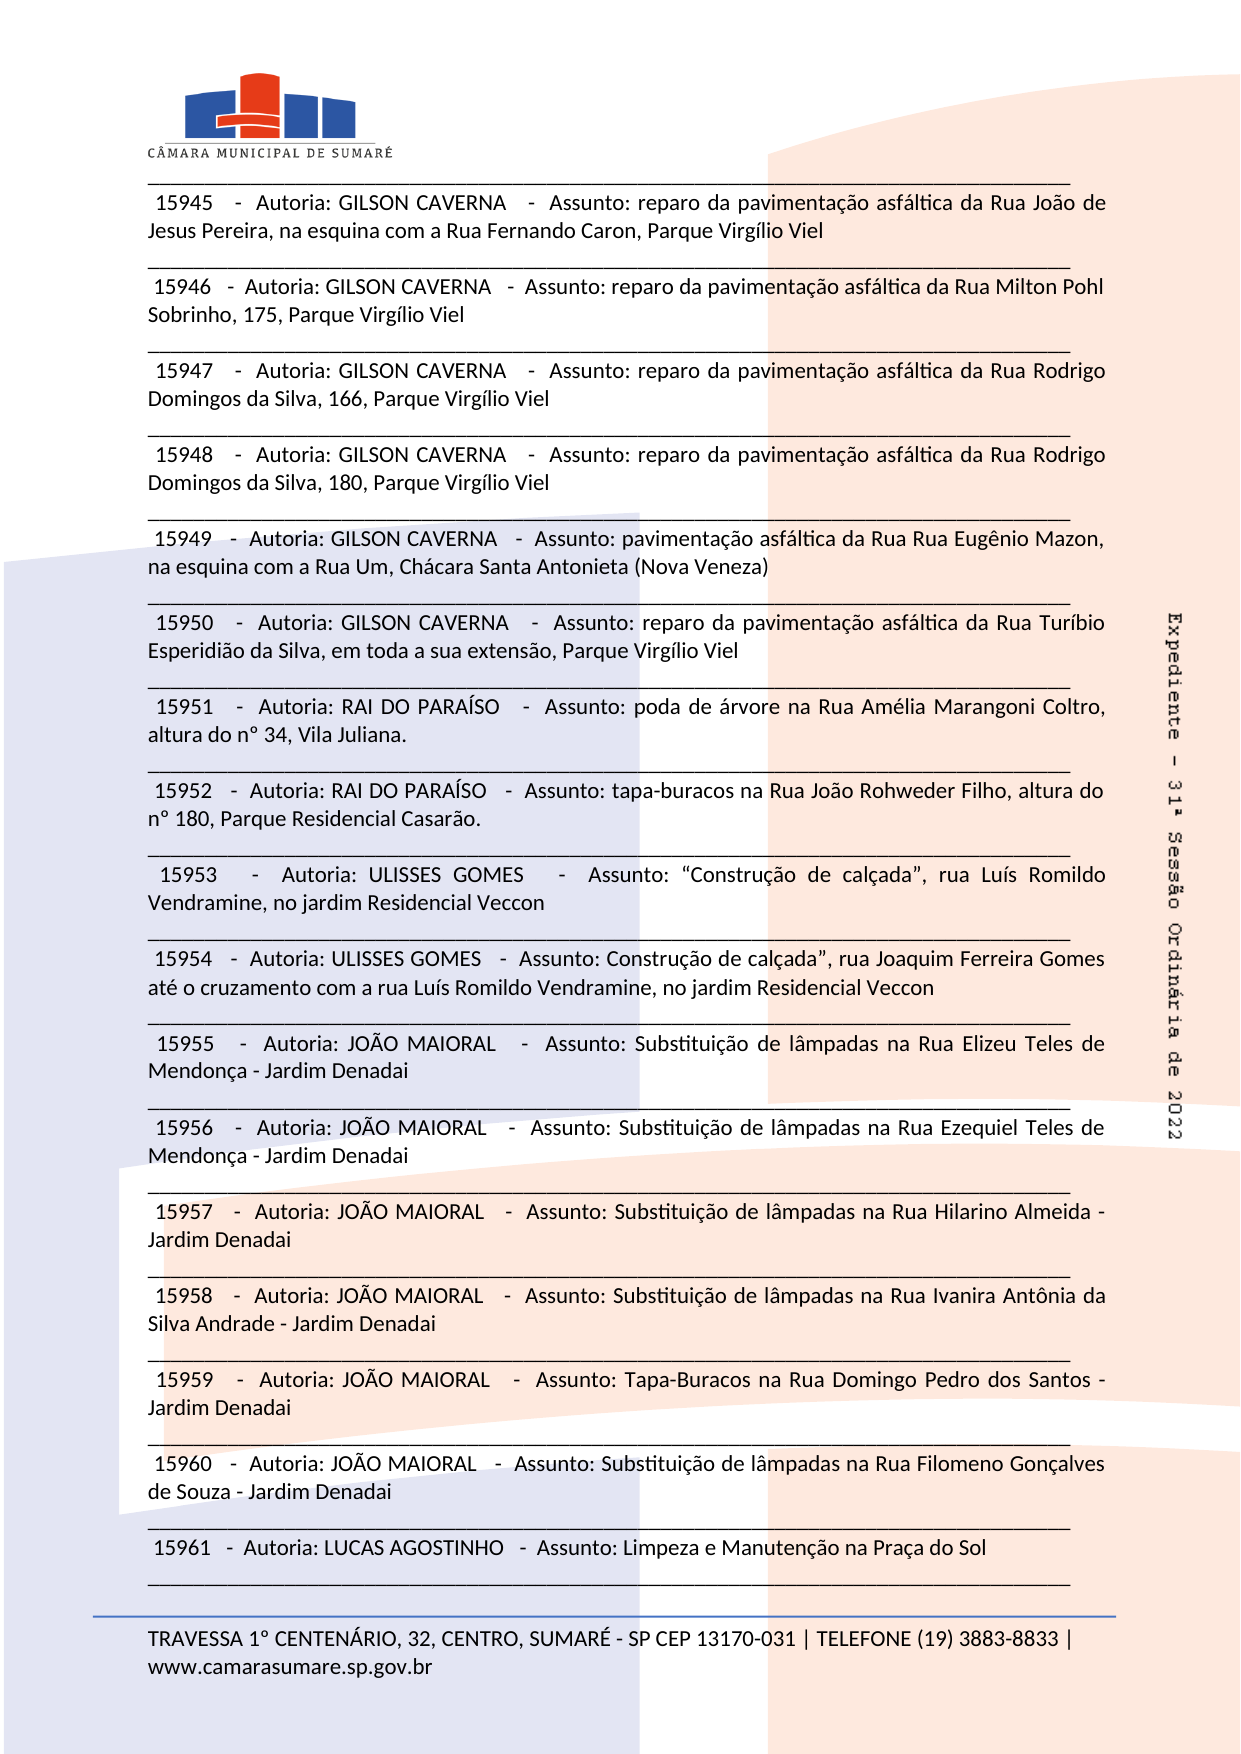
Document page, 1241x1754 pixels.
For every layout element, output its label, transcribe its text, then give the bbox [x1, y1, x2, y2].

text _________________________________________________________________________________ [148, 1505, 1107, 1533]
text _________________________________________________________________________________ [148, 1253, 1107, 1281]
text 15954 - Autoria: ULISSES GOMES - Assunto: Construção de calçada”, rua Joaquim Ferreira Gomes até o cruzamento com a rua Luís Romildo Vendramine, no jardim Residencial Veccon [148, 944, 1107, 1001]
text _________________________________________________________________________________ [148, 832, 1107, 861]
text _________________________________________________________________________________ [148, 496, 1107, 524]
text 15960 - Autoria: JOÃO MAIORAL - Assunto: Substituição de lâmpadas na Rua Filomeno Gonçalves de Souza - Jardim Denadai [148, 1449, 1107, 1505]
text 15946 - Autoria: GILSON CAVERNA - Assunto: reparo da pavimentação asfáltica da Rua Milton Pohl Sobrinho, 175, Parque Virgílio Viel [148, 272, 1107, 328]
text _________________________________________________________________________________ [148, 917, 1107, 944]
text 15951 - Autoria: RAI DO PARAÍSO - Assunto: poda de árvore na Rua Amélia Marangoni Coltro, altura do nº 34, Vila Juliana. [148, 692, 1107, 748]
text _________________________________________________________________________________ [148, 1561, 1107, 1589]
text _________________________________________________________________________________ [148, 1001, 1107, 1029]
text _________________________________________________________________________________ [148, 1169, 1107, 1197]
text 15958 - Autoria: JOÃO MAIORAL - Assunto: Substituição de lâmpadas na Rua Ivanira Antônia da Silva Andrade - Jardim Denadai [148, 1281, 1107, 1337]
text 15955 - Autoria: JOÃO MAIORAL - Assunto: Substituição de lâmpadas na Rua Elizeu Teles de Mendonça - Jardim Denadai [148, 1029, 1107, 1085]
text 15957 - Autoria: JOÃO MAIORAL - Assunto: Substituição de lâmpadas na Rua Hilarino Almeida - Jardim Denadai [148, 1197, 1107, 1253]
text _________________________________________________________________________________ [148, 664, 1107, 692]
text _________________________________________________________________________________ [148, 412, 1107, 440]
text 15948 - Autoria: GILSON CAVERNA - Assunto: reparo da pavimentação asfáltica da Rua Rodrigo Domingos da Silva, 180, Parque Virgílio Viel [148, 440, 1107, 496]
text _________________________________________________________________________________ [148, 1421, 1107, 1449]
text _________________________________________________________________________________ [148, 1337, 1107, 1365]
text 15956 - Autoria: JOÃO MAIORAL - Assunto: Substituição de lâmpadas na Rua Ezequiel Teles de Mendonça - Jardim Denadai [148, 1113, 1107, 1169]
text 15949 - Autoria: GILSON CAVERNA - Assunto: pavimentação asfáltica da Rua Rua Eugênio Mazon, na esquina com a Rua Um, Chácara Santa Antonieta (Nova Veneza) [148, 524, 1107, 580]
picture [1142, 609, 1205, 1145]
text 15959 - Autoria: JOÃO MAIORAL - Assunto: Tapa-Buracos na Rua Domingo Pedro dos Santos - Jardim Denadai [148, 1365, 1107, 1421]
text 15947 - Autoria: GILSON CAVERNA - Assunto: reparo da pavimentação asfáltica da Rua Rodrigo Domingos da Silva, 166, Parque Virgílio Viel [148, 356, 1107, 412]
picture [147, 73, 394, 160]
text 15953 - Autoria: ULISSES GOMES - Assunto: “Construção de calçada”, rua Luís Romildo Vendramine, no jardim Residencial Veccon [148, 861, 1107, 917]
text _________________________________________________________________________________ [148, 244, 1107, 272]
text 15945 - Autoria: GILSON CAVERNA - Assunto: reparo da pavimentação asfáltica da Rua João de Jesus Pereira, na esquina com a Rua Fernando Caron, Parque Virgílio Viel [148, 188, 1107, 244]
text _________________________________________________________________________________ [148, 328, 1107, 356]
text 15952 - Autoria: RAI DO PARAÍSO - Assunto: tapa-buracos na Rua João Rohweder Filho, altura do nº 180, Parque Residencial Casarão. [148, 776, 1107, 832]
text _________________________________________________________________________________ [148, 160, 1107, 188]
text 15961 - Autoria: LUCAS AGOSTINHO - Assunto: Limpeza e Manutenção na Praça do Sol [148, 1533, 1107, 1561]
text 15950 - Autoria: GILSON CAVERNA - Assunto: reparo da pavimentação asfáltica da Rua Turíbio Esperidião da Silva, em toda a sua extensão, Parque Virgílio Viel [148, 608, 1107, 664]
text _________________________________________________________________________________ [148, 580, 1107, 608]
text _________________________________________________________________________________ [148, 1085, 1107, 1113]
text _________________________________________________________________________________ [148, 748, 1107, 776]
